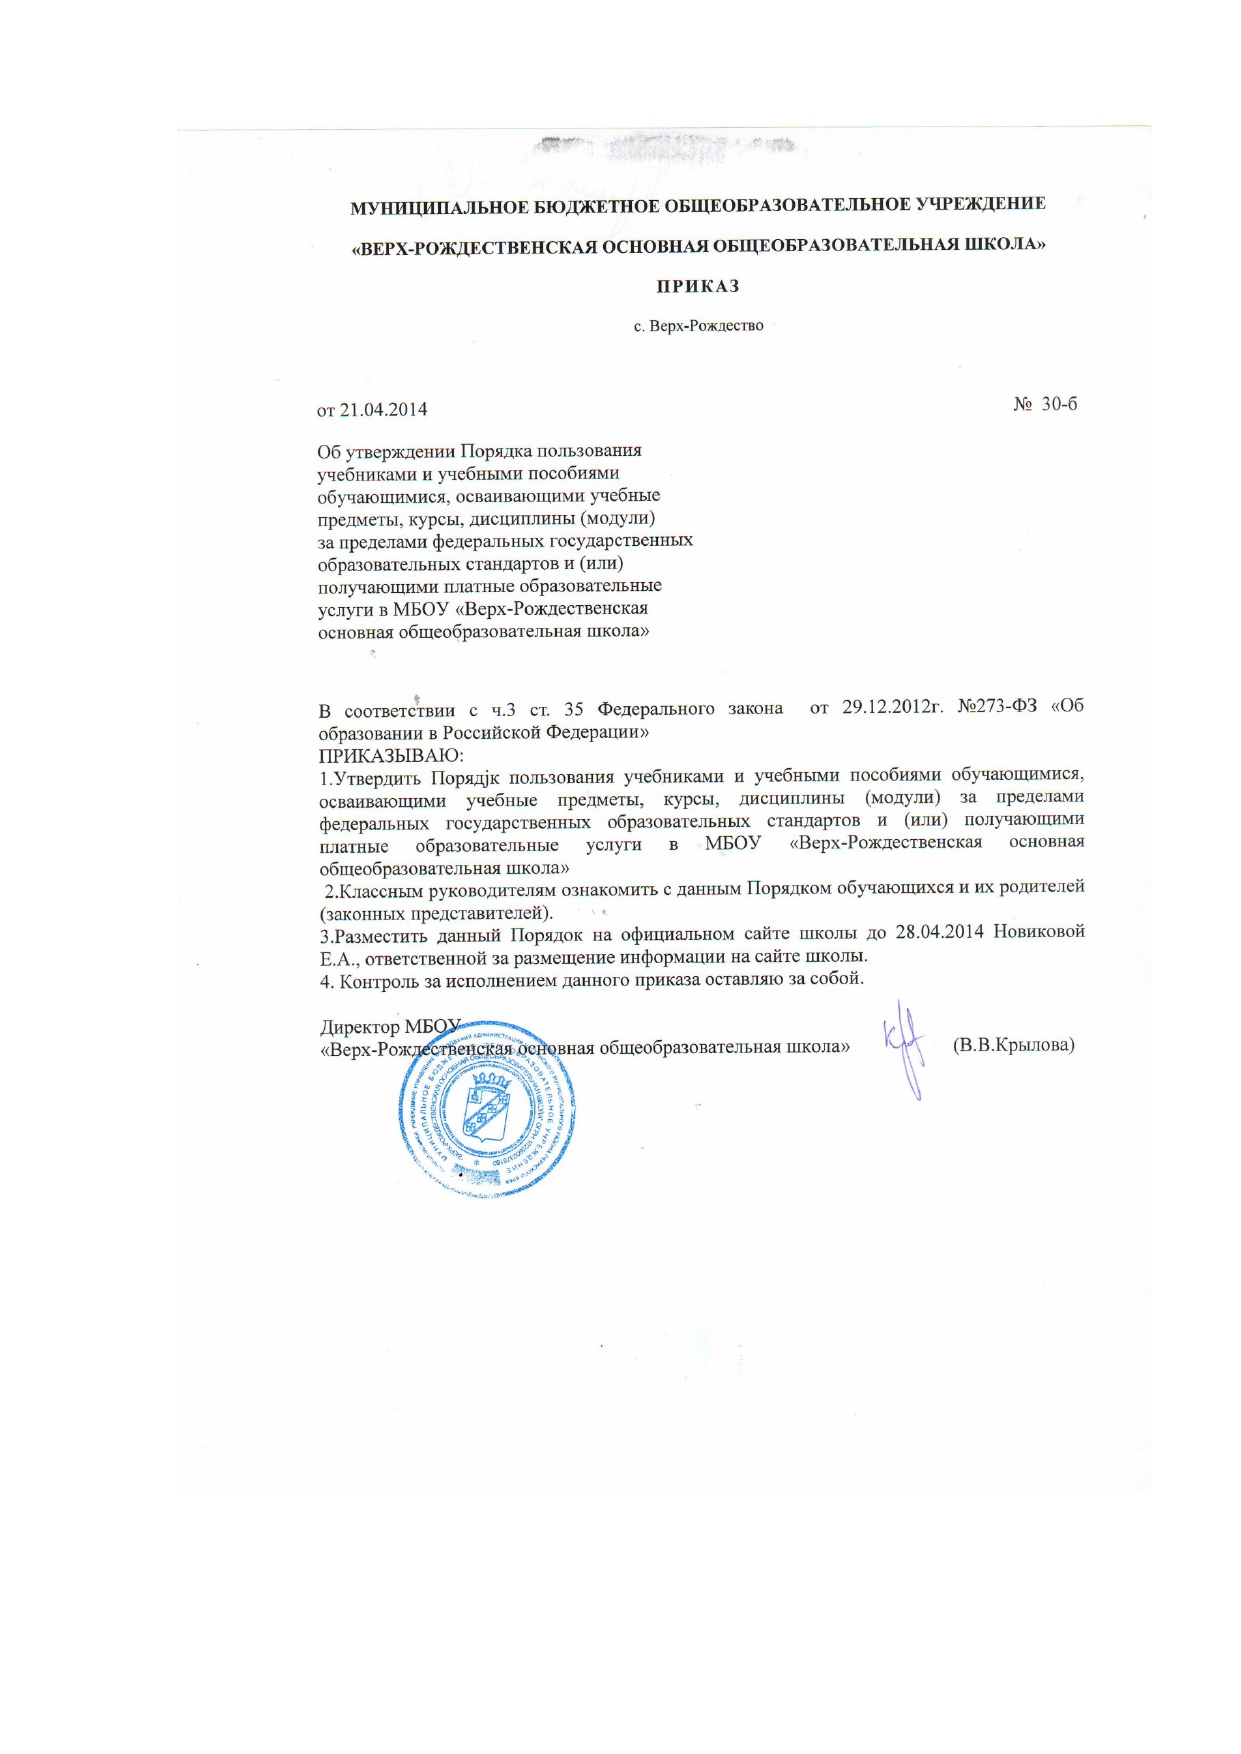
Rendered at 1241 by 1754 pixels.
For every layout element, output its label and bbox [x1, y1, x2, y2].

picture [177, 118, 1152, 1496]
